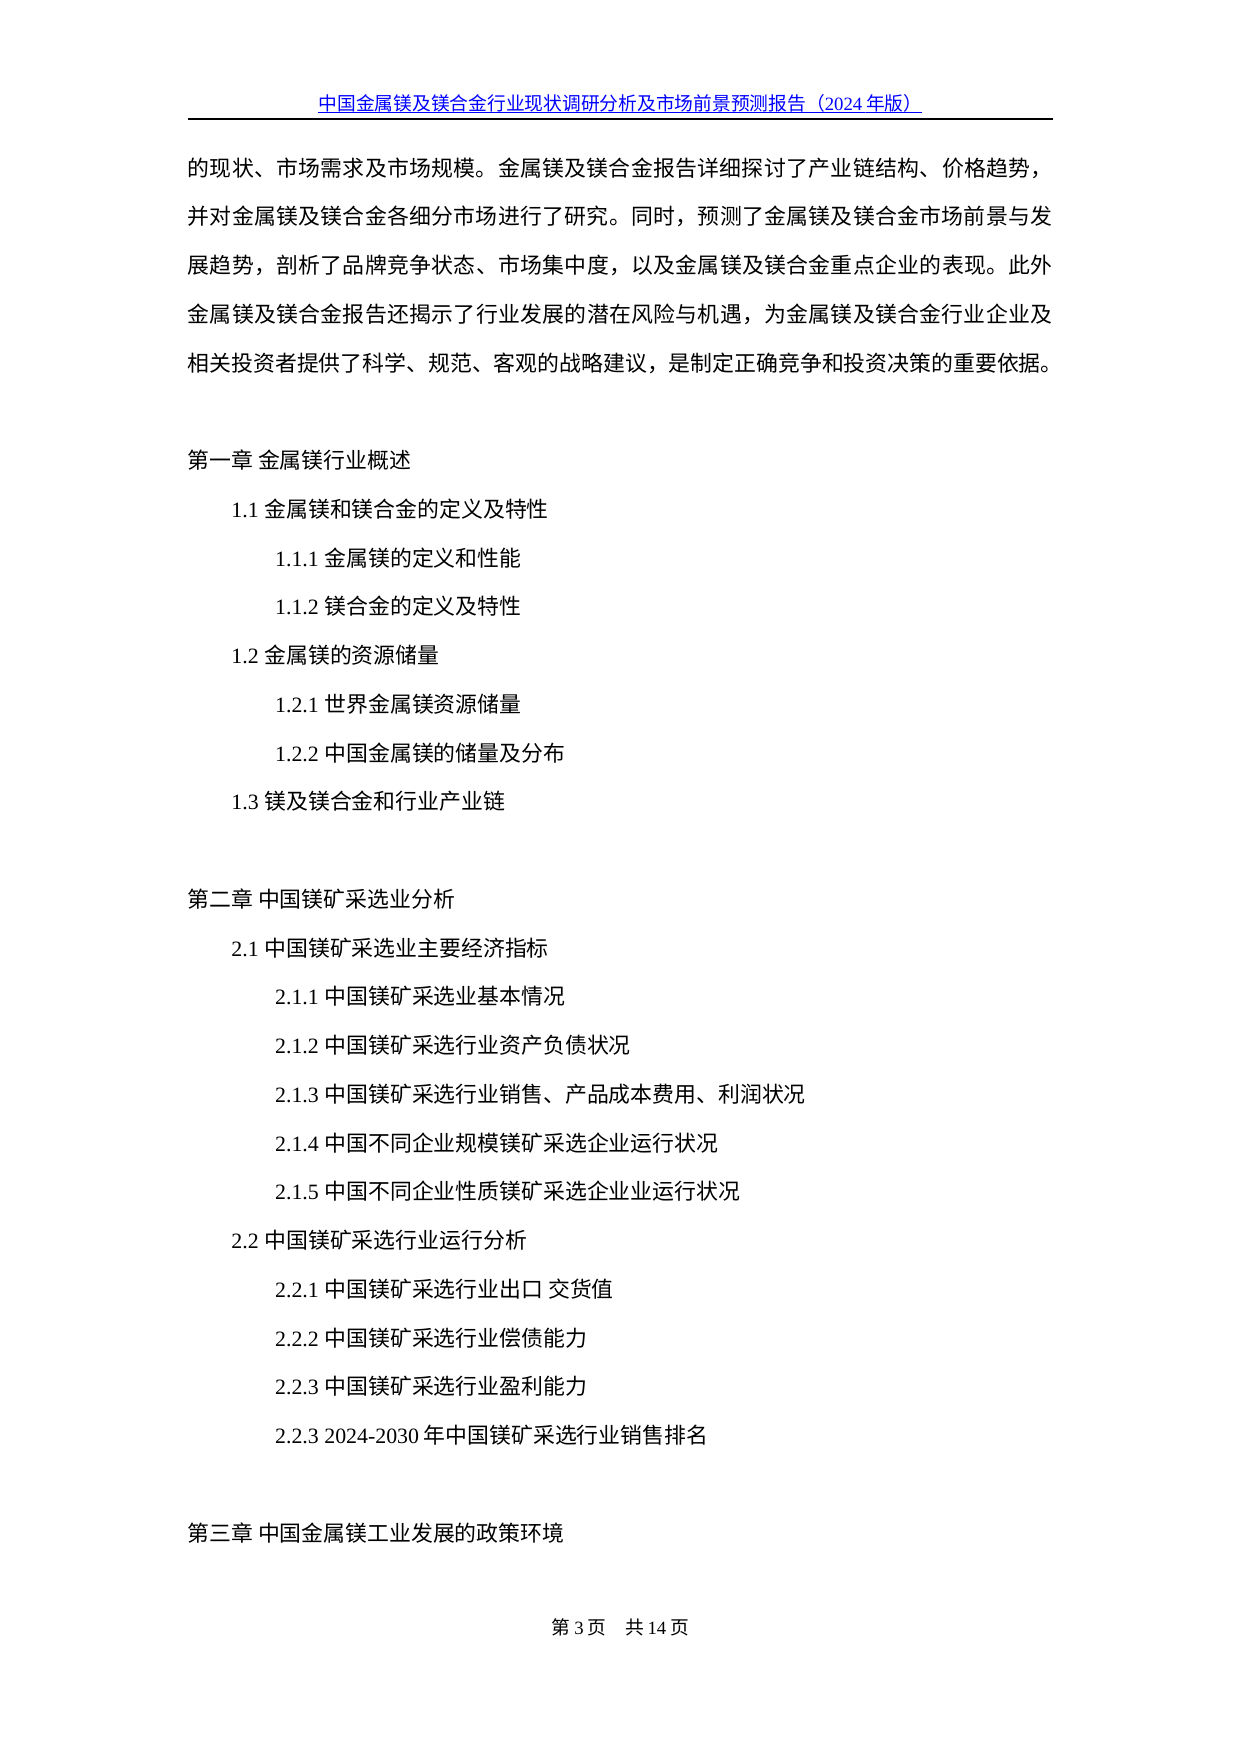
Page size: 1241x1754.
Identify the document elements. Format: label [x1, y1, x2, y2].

text [187, 150, 1053, 1548]
